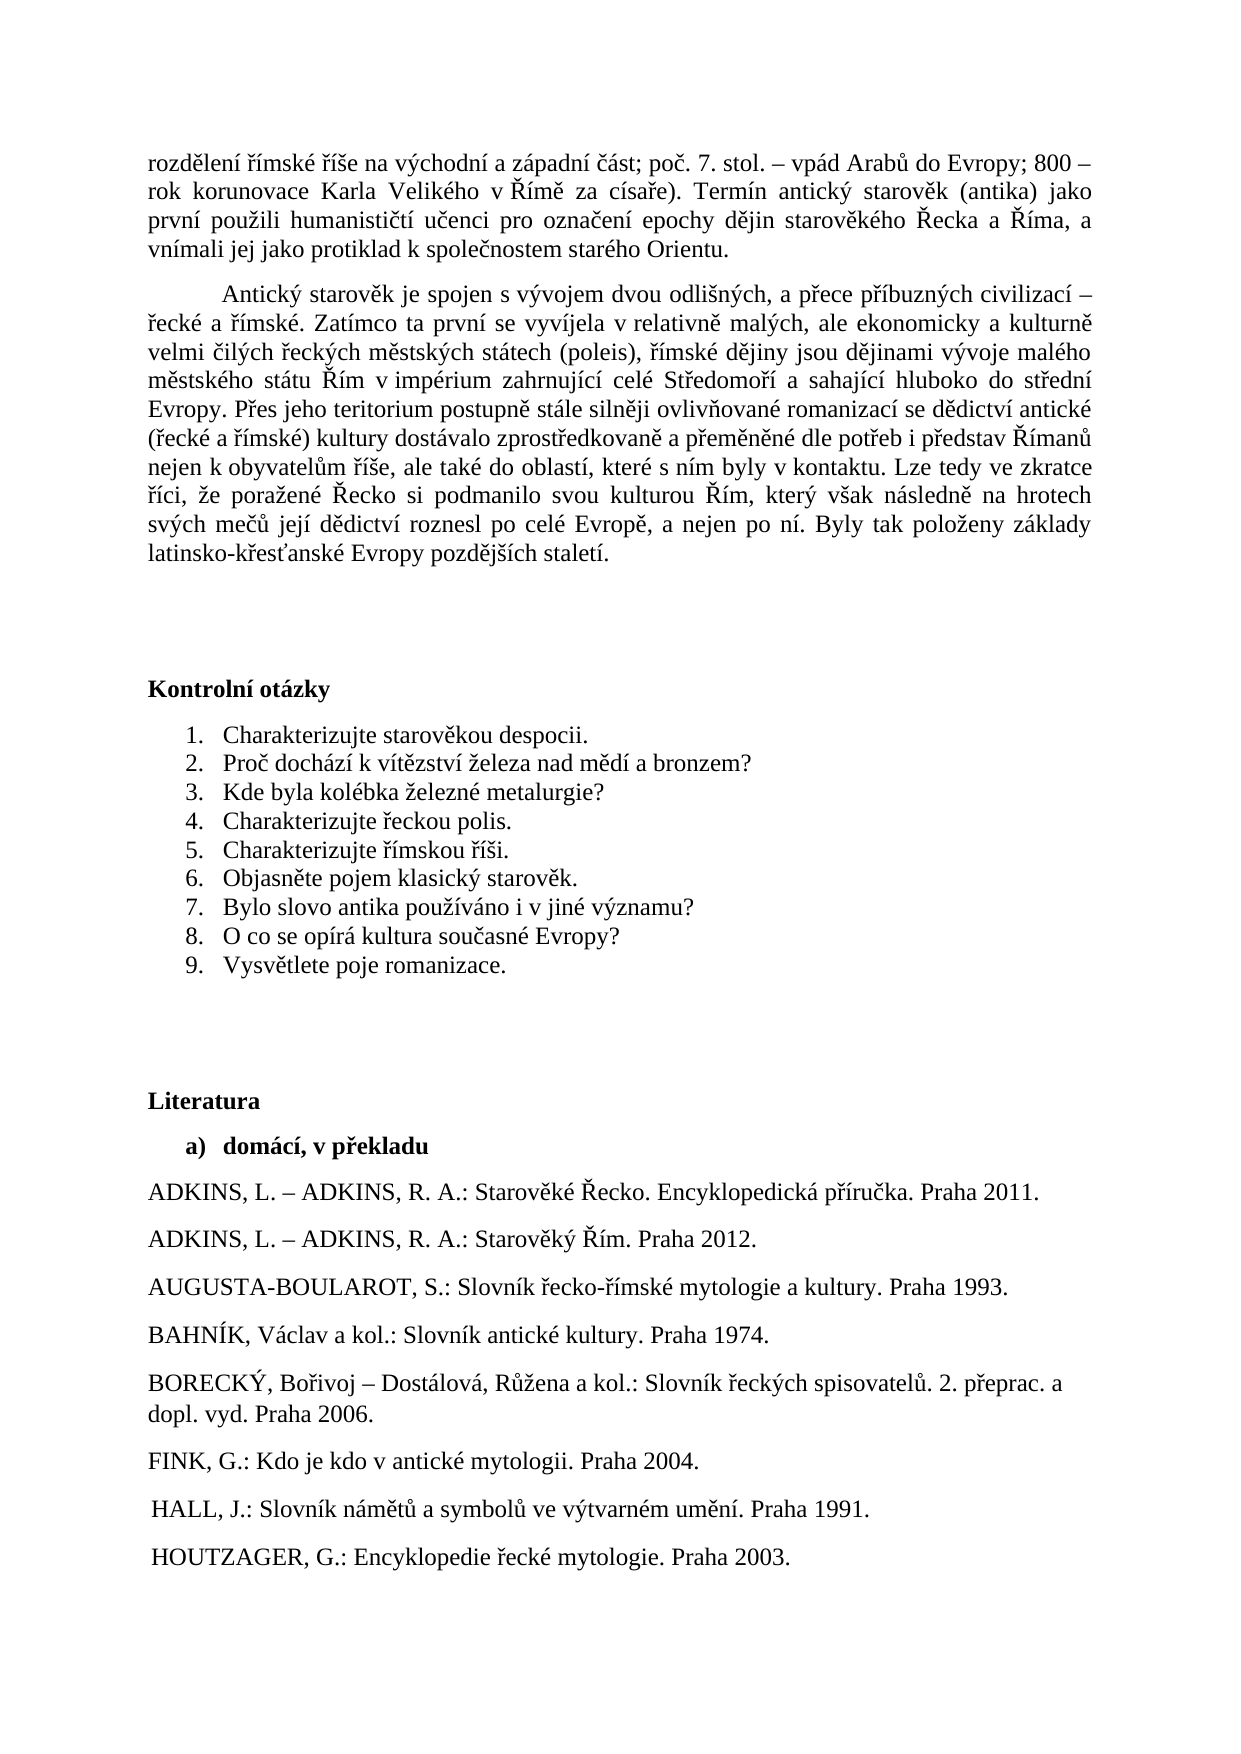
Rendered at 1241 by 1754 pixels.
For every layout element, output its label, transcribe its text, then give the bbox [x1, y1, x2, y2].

list Objasněte pojem klasický starověk. [185, 863, 1093, 892]
text BORECKÝ, Bořivoj – Dostálová, Růžena a kol.: Slovník řeckých spisovatelů. 2. přeprac. a dopl. vyd. Praha 2006. [148, 1368, 1093, 1427]
text HALL, J.: Slovník námětů a symbolů ve výtvarném umění. Praha 1991. [132, 1494, 1093, 1523]
list Charakterizujte římskou říši. [185, 835, 1093, 863]
list Proč dochází k vítězství železa nad mědí a bronzem? [185, 748, 1093, 777]
text ADKINS, L. – ADKINS, R. A.: Starověké Řecko. Encyklopedická příručka. Praha 2011. [148, 1177, 1093, 1206]
text ADKINS, L. – ADKINS, R. A.: Starověký Řím. Praha 2012. [148, 1224, 1093, 1253]
text AUGUSTA-BOULAROT, S.: Slovník řecko-římské mytologie a kultury. Praha 1993. [148, 1272, 1093, 1301]
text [148, 148, 1093, 263]
list Charakterizujte řeckou polis. [185, 806, 1093, 835]
list O co se opírá kultura současné Evropy? [185, 921, 1093, 950]
text Kontrolní otázky [148, 674, 1093, 703]
text Literatura [148, 1086, 1093, 1115]
list Bylo slovo antika používáno i v jiné významu? [185, 892, 1093, 921]
text HOUTZAGER, G.: Encyklopedie řecké mytologie. Praha 2003. [132, 1542, 1093, 1571]
list Kde byla kolébka železné metalurgie? [185, 777, 1093, 806]
text Antický starověk je spojen s vývojem dvou odlišných, a přece příbuzných civilizací – řecké a římské. Zatímco ta první se vyvíjela v relativně malých, ale ekonomicky a kulturně velmi čilých řeckých městských státech (poleis), římské dějiny jsou dějinami vývoje malého městského státu Řím v impérium zahrnující celé Středomoří a sahající hluboko do střední Evropy. Přes jeho teritorium postupně stále silněji ovlivňované romanizací se dědictví antické (řecké a římské) kultury dostávalo zprostředkovaně a přeměněné dle potřeb i představ Římanů nejen k obyvatelům říše, ale také do oblastí, které s ním byly v kontaktu. Lze tedy ve zkratce říci, že poražené Řecko si podmanilo svou kulturou Řím, který však následně na hrotech svých mečů její dědictví roznesl po celé Evropě, a nejen po ní. Byly tak položeny základy latinsko-křesťanské Evropy pozdějších staletí. [148, 279, 1093, 567]
list Charakterizujte starověkou despocii. [185, 720, 1093, 748]
text FINK, G.: Kdo je kdo v antické mytologii. Praha 2004. [148, 1446, 1093, 1475]
list domácí, v překladu [185, 1131, 1093, 1160]
list Vysvětlete poje romanizace. [185, 950, 1093, 978]
text BAHNÍK, Václav a kol.: Slovník antické kultury. Praha 1974. [148, 1320, 1093, 1349]
